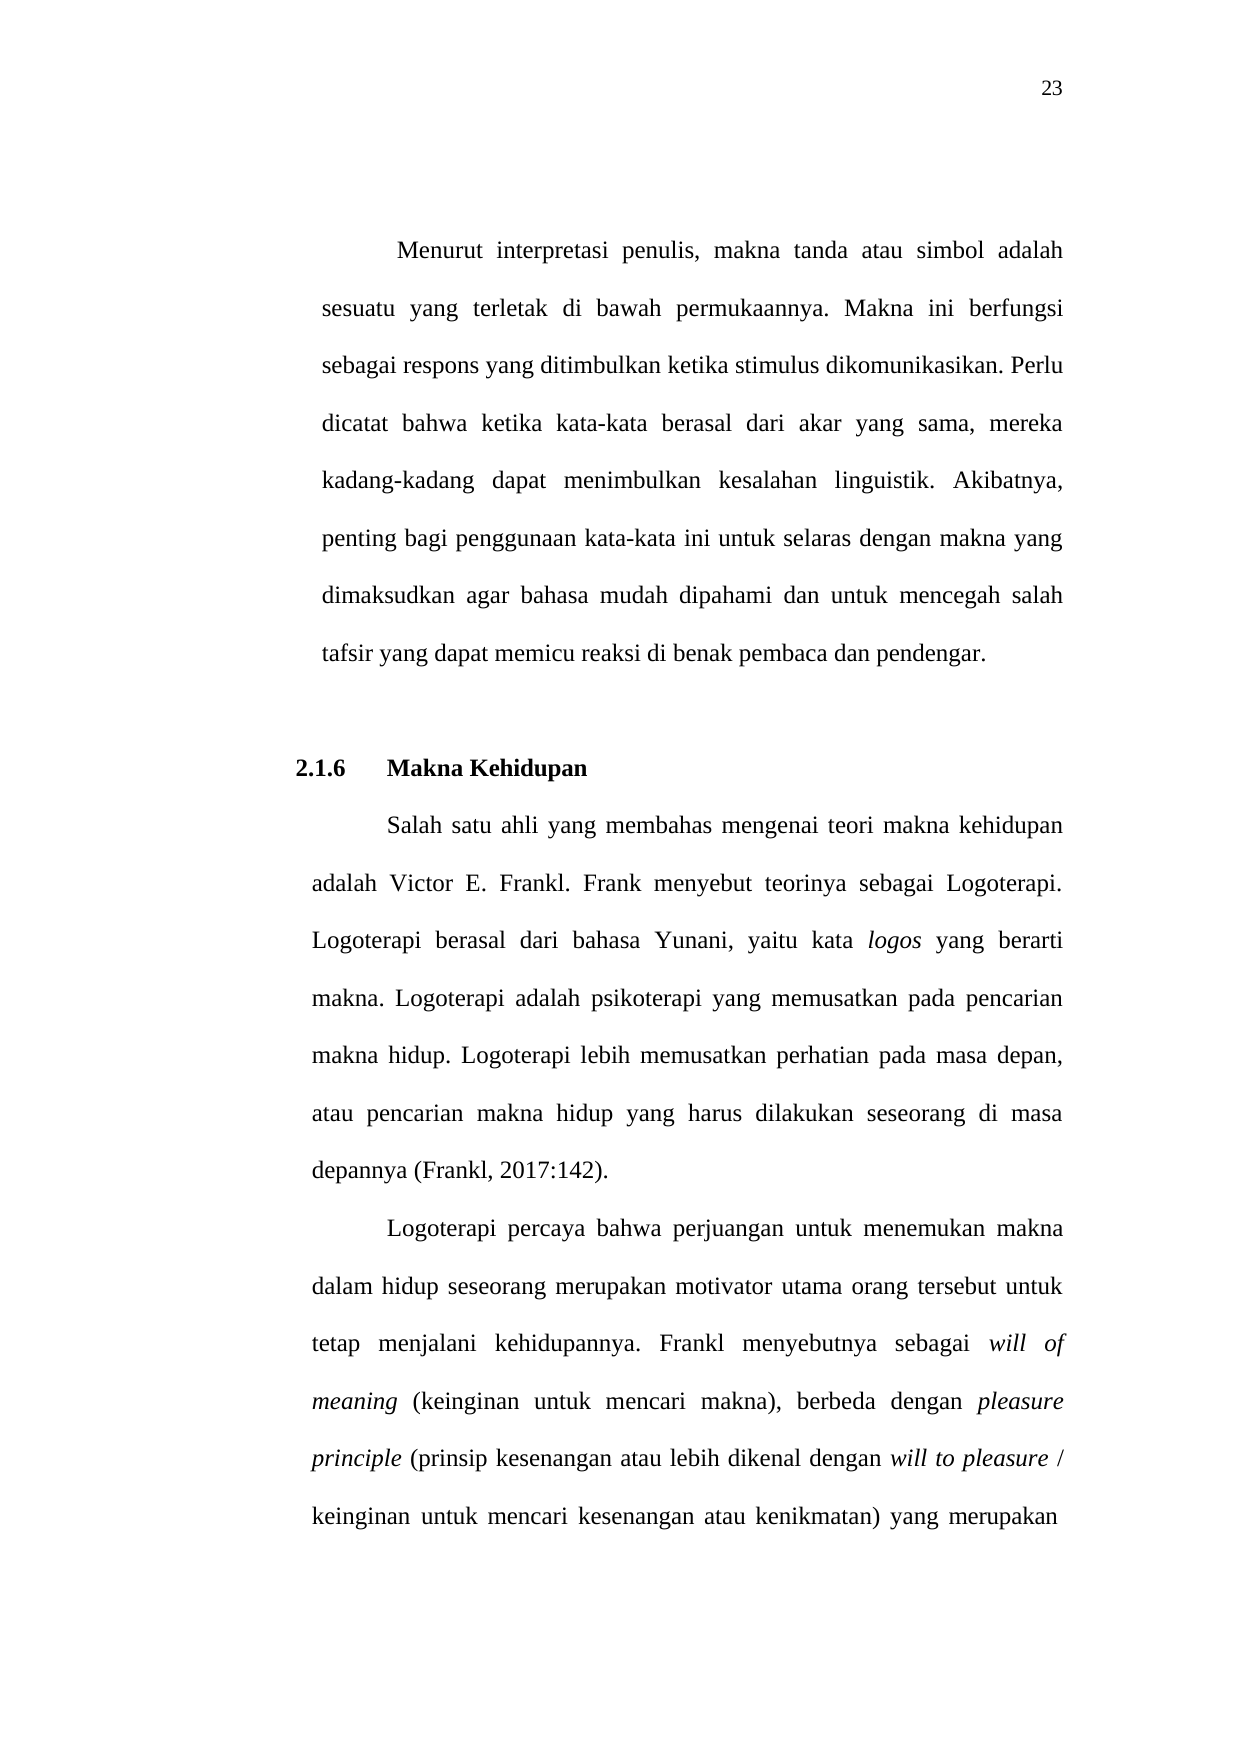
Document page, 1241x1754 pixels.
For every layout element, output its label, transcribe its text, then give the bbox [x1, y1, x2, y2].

text Salah satu ahli yang membahas mengenai teori makna kehidupan adalah Victor E. Frankl. Frank menyebut teorinya sebagai Logoterapi. Logoterapi berasal dari bahasa Yunani, yaitu kata logos yang berarti makna. Logoterapi adalah psikoterapi yang memusatkan pada pencarian makna hidup. Logoterapi lebih memusatkan perhatian pada masa depan, atau pencarian makna hidup yang harus dilakukan seseorang di masa depannya (Frankl, 2017:142). [312, 811, 1063, 1184]
text Logoterapi percaya bahwa perjuangan untuk menemukan makna dalam hidup seseorang merupakan motivator utama orang tersebut untuk tetap menjalani kehidupannya. Frankl menyebutnya sebagai will of meaning (keinginan untuk mencari makna), berbeda dengan pleasure principle (prinsip kesenangan atau lebih dikenal dengan will to pleasure / keinginan untuk mencari kesenangan atau kenikmatan) yang merupakan [312, 1213, 1064, 1530]
text Menurut interpretasi penulis, makna tanda atau simbol adalah sesuatu yang terletak di bawah permukaannya. Makna ini berfungsi sebagai respons yang ditimbulkan ketika stimulus dikomunikasikan. Perlu dicatat bahwa ketika kata-kata berasal dari akar yang sama, mereka kadang-kadang dapat menimbulkan kesalahan linguistik. Akibatnya, penting bagi penggunaan kata-kata ini untuk selaras dengan makna yang dimaksudkan agar bahasa mudah dipahami dan untuk mencegah salah tafsir yang dapat memicu reaksi di benak pembaca dan pendengar. [322, 235, 1063, 666]
subtitle Makna Kehidupan [295, 753, 1161, 782]
